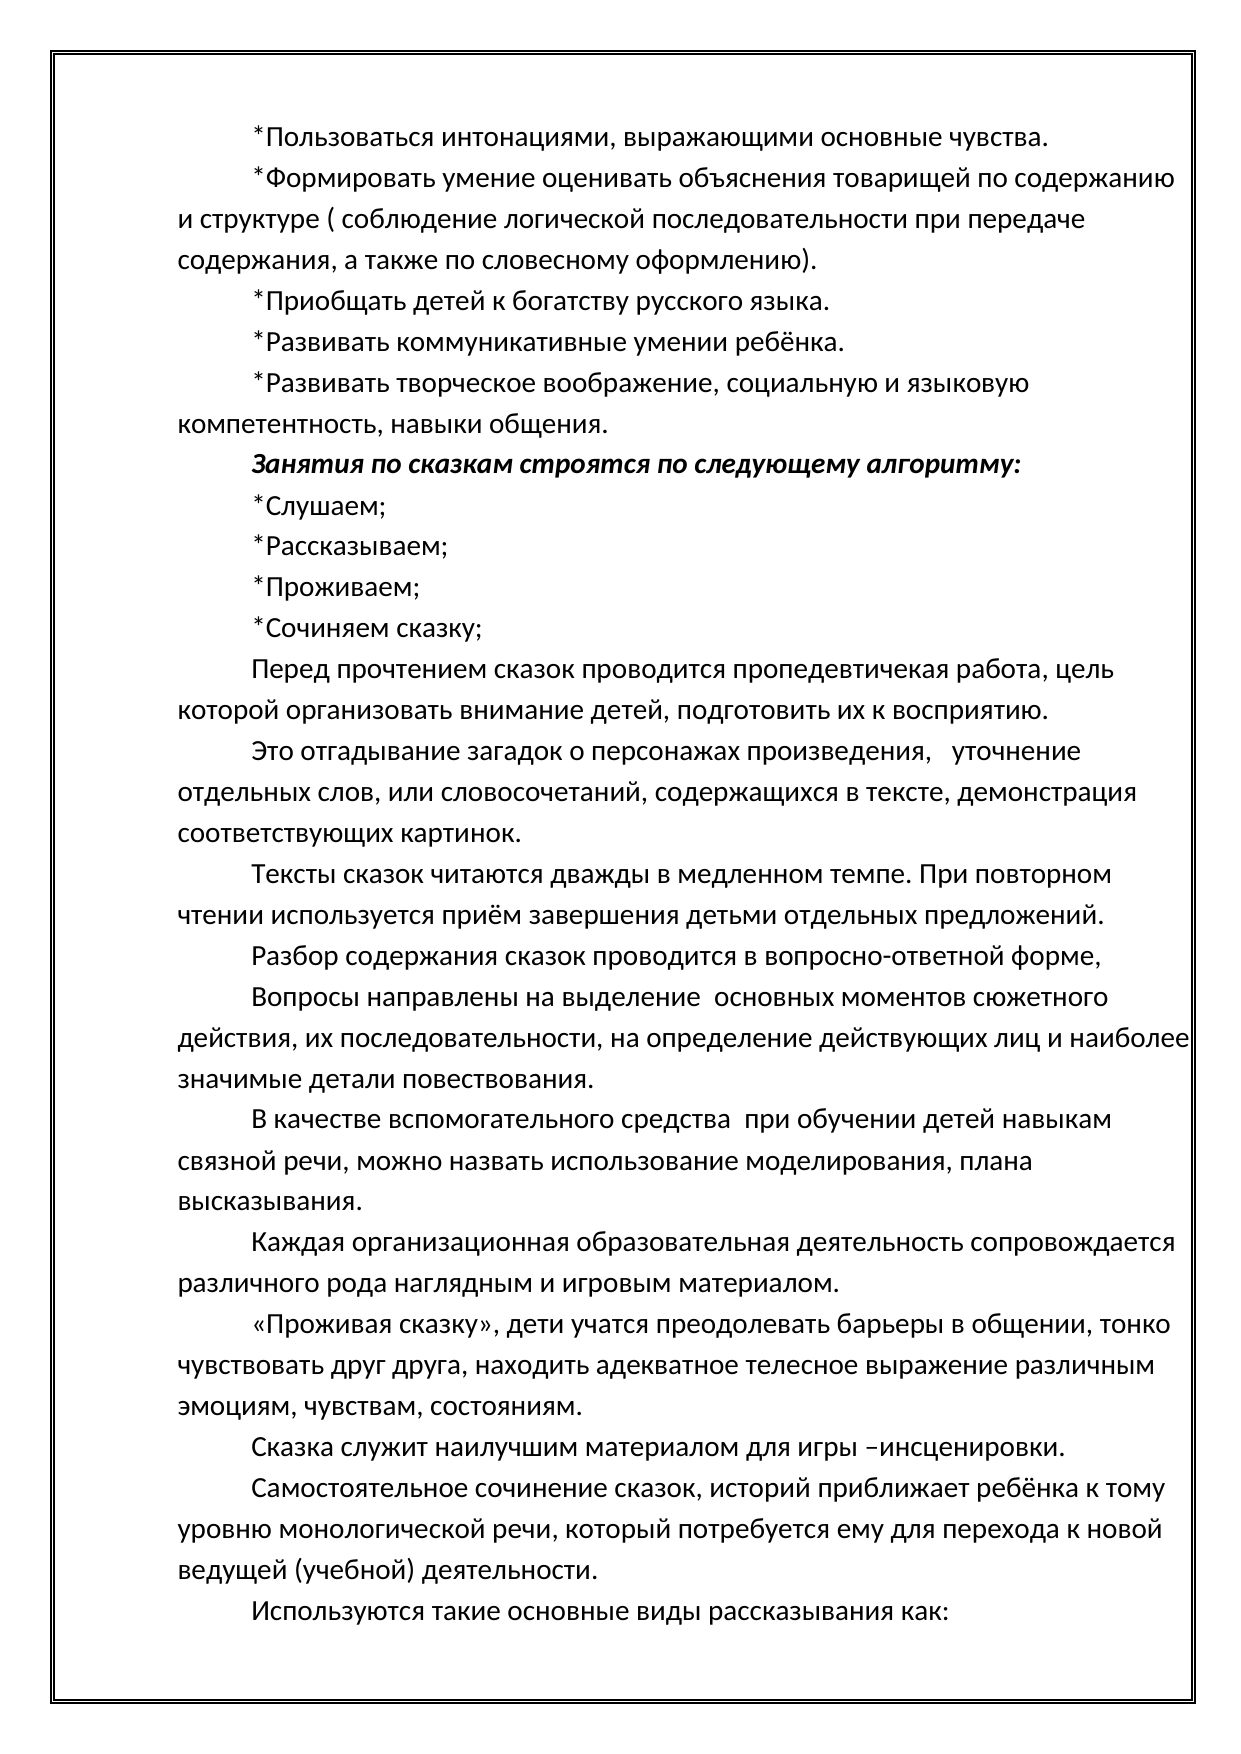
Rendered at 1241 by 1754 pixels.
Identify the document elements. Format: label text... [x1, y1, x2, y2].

text *Развивать коммуникативные умении ребёнка. [177, 323, 1191, 358]
text Разбор содержания сказок проводится в вопросно-ответной форме, [177, 937, 1191, 972]
text Вопросы направлены на выделение основных моментов сюжетного действия, их последовательности, на определение действующих лиц и наиболее значимые детали повествования. [177, 978, 1191, 1095]
text Тексты сказок читаются дважды в медленном темпе. При повторном чтении используется приём завершения детьми отдельных предложений. [177, 855, 1191, 932]
text Сказка служит наилучшим материалом для игры –инсценировки. [177, 1428, 1191, 1464]
text В качестве вспомогательного средства при обучении детей навыкам связной речи, можно назвать использование моделирования, плана высказывания. [177, 1101, 1191, 1218]
text Каждая организационная образовательная деятельность сопровождается различного рода наглядным и игровым материалом. [177, 1223, 1191, 1300]
text *Приобщать детей к богатству русского языка. [177, 282, 1191, 317]
text Самостоятельное сочинение сказок, историй приближает ребёнка к тому уровню монологической речи, который потребуется ему для перехода к новой ведущей (учебной) деятельности. [177, 1469, 1191, 1587]
text *Рассказываем; [177, 527, 1191, 563]
text *Формировать умение оценивать объяснения товарищей по содержанию и структуре ( соблюдение логической последовательности при передаче содержания, а также по словесному оформлению). [177, 159, 1191, 277]
text *Развивать творческое воображение, социальную и языковую компетентность, навыки общения. [177, 364, 1191, 440]
text Используются такие основные виды рассказывания как: [177, 1592, 1191, 1627]
text *Сочиняем сказку; [177, 609, 1191, 645]
text *Слушаем; [177, 487, 1191, 522]
text «Проживая сказку», дети учатся преодолевать барьеры в общении, тонко чувствовать друг друга, находить адекватное телесное выражение различным эмоциям, чувствам, состояниям. [177, 1305, 1191, 1423]
text Занятия по сказкам строятся по следующему алгоритму: [177, 446, 1191, 481]
text *Проживаем; [177, 568, 1191, 604]
text Перед прочтением сказок проводится пропедевтичекая работа, цель которой организовать внимание детей, подготовить их к восприятию. [177, 650, 1191, 727]
text *Пользоваться интонациями, выражающими основные чувства. [177, 118, 1191, 154]
text Это отгадывание загадок о персонажах произведения, уточнение отдельных слов, или словосочетаний, содержащихся в тексте, демонстрация соответствующих картинок. [177, 732, 1191, 850]
